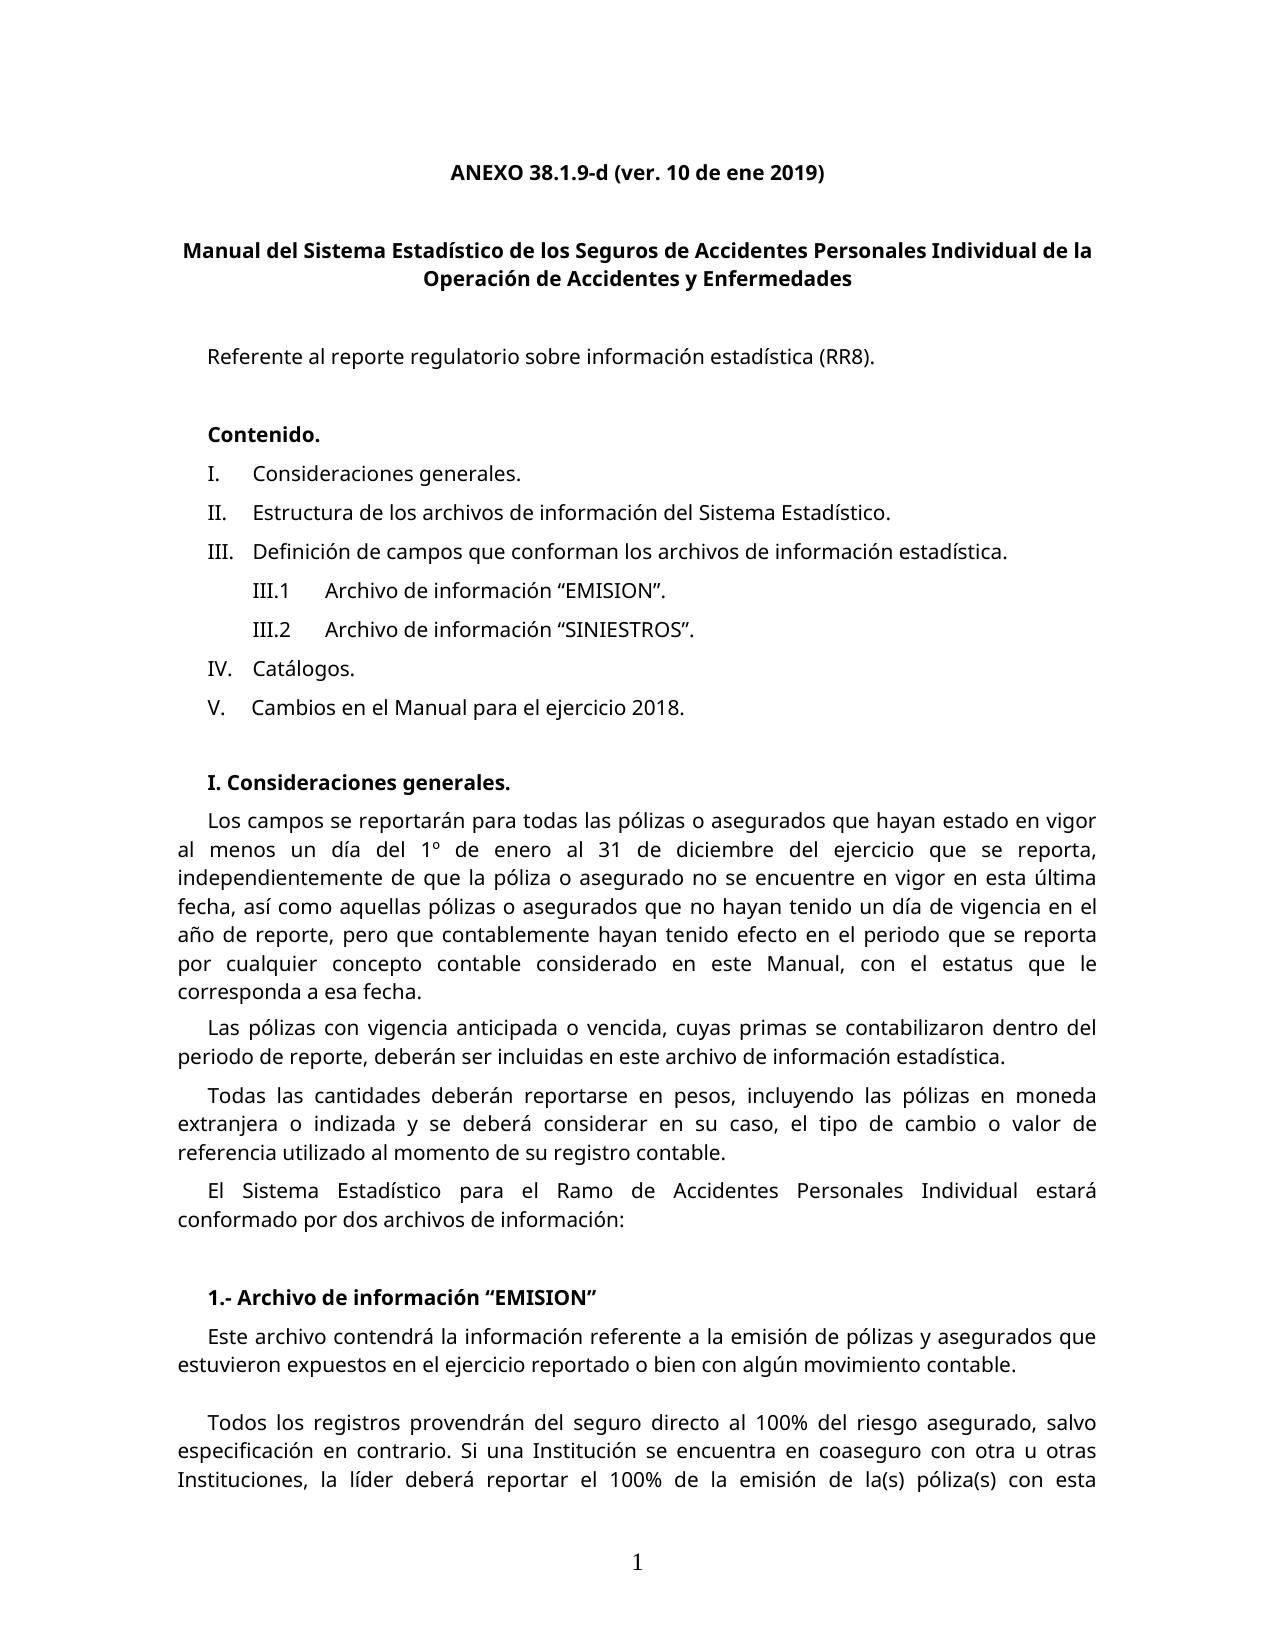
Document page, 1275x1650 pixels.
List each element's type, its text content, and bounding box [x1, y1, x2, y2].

text 1.- Archivo de información “EMISION” [177, 1283, 1098, 1311]
text I. Consideraciones generales. [207, 459, 1098, 488]
text III.1 Archivo de información “EMISION”. [252, 576, 1098, 604]
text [177, 1408, 1098, 1493]
text Este archivo contendrá la información referente a la emisión de pólizas y asegurados que estuvieron expuestos en el ejercicio reportado o bien con algún movimiento contable. [177, 1322, 1098, 1379]
text El Sistema Estadístico para el Ramo de Accidentes Personales Individual estará conformado por dos archivos de información: [177, 1177, 1098, 1233]
text Las pólizas con vigencia anticipada o vencida, cuyas primas se contabilizaron dentro del periodo de reporte, deberán ser incluidas en este archivo de información estadística. [177, 1013, 1098, 1070]
text ANEXO 38.1.9-d (ver. 10 de ene 2019) [177, 158, 1098, 187]
text III. Definición de campos que conforman los archivos de información estadística. [207, 537, 1098, 566]
text Contenido. [177, 420, 1098, 449]
text Referente al reporte regulatorio sobre información estadística (RR8). [207, 342, 1098, 371]
text I. Consideraciones generales. [177, 768, 1098, 796]
text III.2 Archivo de información “SINIESTROS”. [252, 615, 1098, 643]
text Todas las cantidades deberán reportarse en pesos, incluyendo las pólizas en moneda extranjera o indizada y se deberá considerar en su caso, el tipo de cambio o valor de referencia utilizado al momento de su registro contable. [177, 1081, 1098, 1166]
text Manual del Sistema Estadístico de los Seguros de Accidentes Personales Individual de la Operación de Accidentes y Enfermedades [177, 236, 1098, 293]
text Los campos se reportarán para todas las pólizas o asegurados que hayan estado en vigor al menos un día del 1º de enero al 31 de diciembre del ejercicio que se reporta, independientemente de que la póliza o asegurado no se encuentre en vigor en esta última fecha, así como aquellas pólizas o asegurados que no hayan tenido un día de vigencia en el año de reporte, pero que contablemente hayan tenido efecto en el periodo que se reporta por cualquier concepto contable considerado en este Manual, con el estatus que le corresponda a esa fecha. [177, 807, 1098, 1006]
text II. Estructura de los archivos de información del Sistema Estadístico. [207, 498, 1098, 527]
text IV. Catálogos. [207, 654, 1098, 682]
text V. Cambios en el Manual para el ejercicio 2018. [177, 693, 1098, 721]
